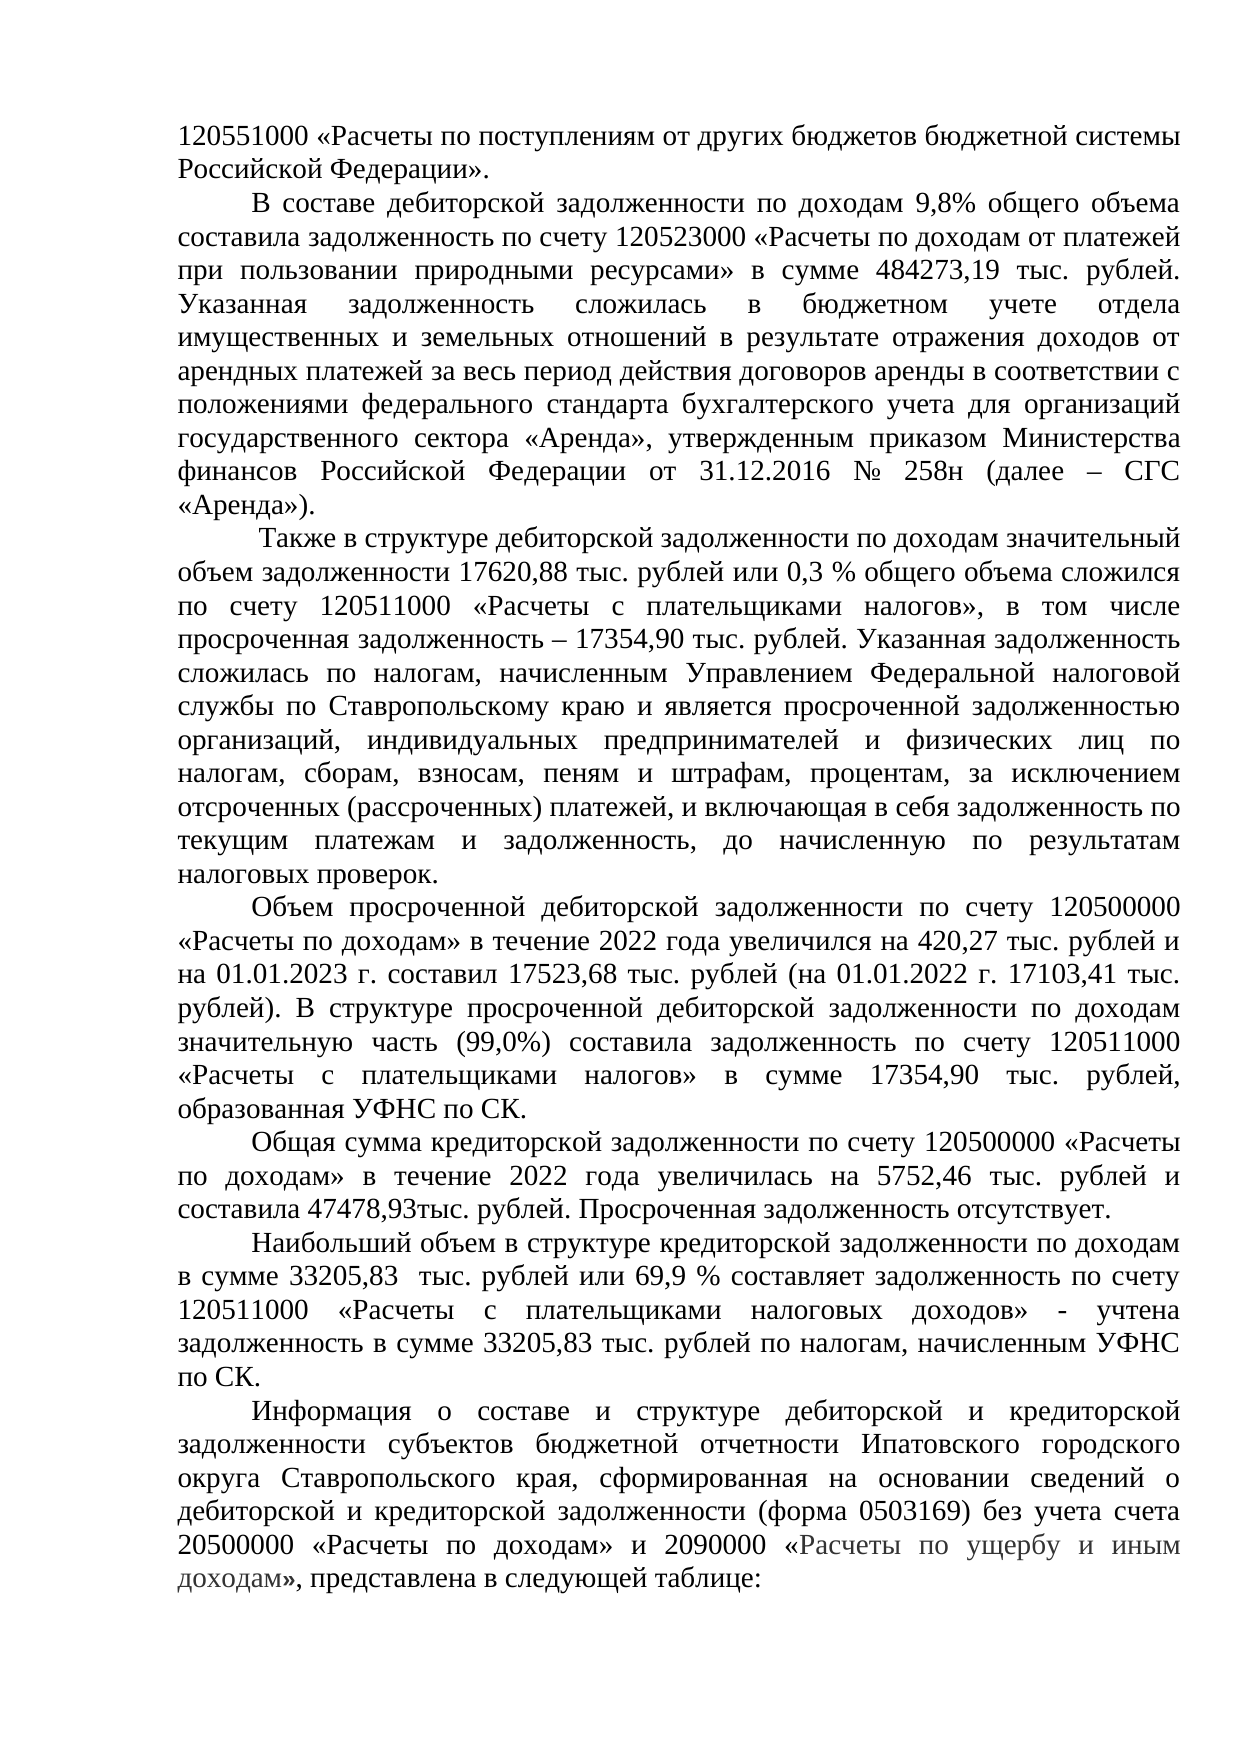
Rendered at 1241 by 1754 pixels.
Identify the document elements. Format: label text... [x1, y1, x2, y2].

text Общая сумма кредиторской задолженности по счету 120500000 «Расчеты по доходам» в течение 2022 года увеличилась на 5752,46 тыс. рублей и составила 47478,93тыс. рублей. Просроченная задолженность отсутствует. [177, 1124, 1181, 1225]
text Также в структуре дебиторской задолженности по доходам значительный объем задолженности 17620,88 тыс. рублей или 0,3 % общего объема сложился по счету 120511000 «Расчеты с плательщиками налогов», в том числе просроченная задолженность – 17354,90 тыс. рублей. Указанная задолженность сложилась по налогам, начисленным Управлением Федеральной налоговой службы по Ставропольскому краю и является просроченной задолженностью организаций, индивидуальных предпринимателей и физических лиц по налогам, сборам, взносам, пеням и штрафам, процентам, за исключением отсроченных (рассроченных) платежей, и включающая в себя задолженность по текущим платежам и задолженность, до начисленную по результатам налоговых проверок. [177, 521, 1181, 889]
text Информация о составе и структуре дебиторской и кредиторской задолженности субъектов бюджетной отчетности Ипатовского городского округа Ставропольского края, сформированная на основании сведений о дебиторской и кредиторской задолженности (форма 0503169) без учета счета 20500000 «Расчеты по доходам» и 2090000 «Расчеты по ущербу и иным доходам», представлена в следующей таблице: [177, 1393, 1181, 1594]
text Объем просроченной дебиторской задолженности по счету 120500000 «Расчеты по доходам» в течение 2022 года увеличился на 420,27 тыс. рублей и на 01.01.2023 г. составил 17523,68 тыс. рублей (на 01.01.2022 г. 17103,41 тыс. рублей). В структуре просроченной дебиторской задолженности по доходам значительную часть (99,0%) составила задолженность по счету 120511000 «Расчеты с плательщиками налогов» в сумме 17354,90 тыс. рублей, образованная УФНС по СК. [177, 889, 1181, 1124]
text Наибольший объем в структуре кредиторской задолженности по доходам в сумме 33205,83 тыс. рублей или 69,9 % составляет задолженность по счету 120511000 «Расчеты с плательщиками налоговых доходов» - учтена задолженность в сумме 33205,83 тыс. рублей по налогам, начисленным УФНС по СК. [177, 1225, 1181, 1393]
text В составе дебиторской задолженности по доходам 9,8% общего объема составила задолженность по счету 120523000 «Расчеты по доходам от платежей при пользовании природными ресурсами» в сумме 484273,19 тыс. рублей. Указанная задолженность сложилась в бюджетном учете отдела имущественных и земельных отношений в результате отражения доходов от арендных платежей за весь период действия договоров аренды в соответствии с положениями федерального стандарта бухгалтерского учета для организаций государственного сектора «Аренда», утвержденным приказом Министерства финансов Российской Федерации от 31.12.2016 № 258н (далее – СГС «Аренда»). [177, 185, 1181, 521]
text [177, 118, 1181, 185]
